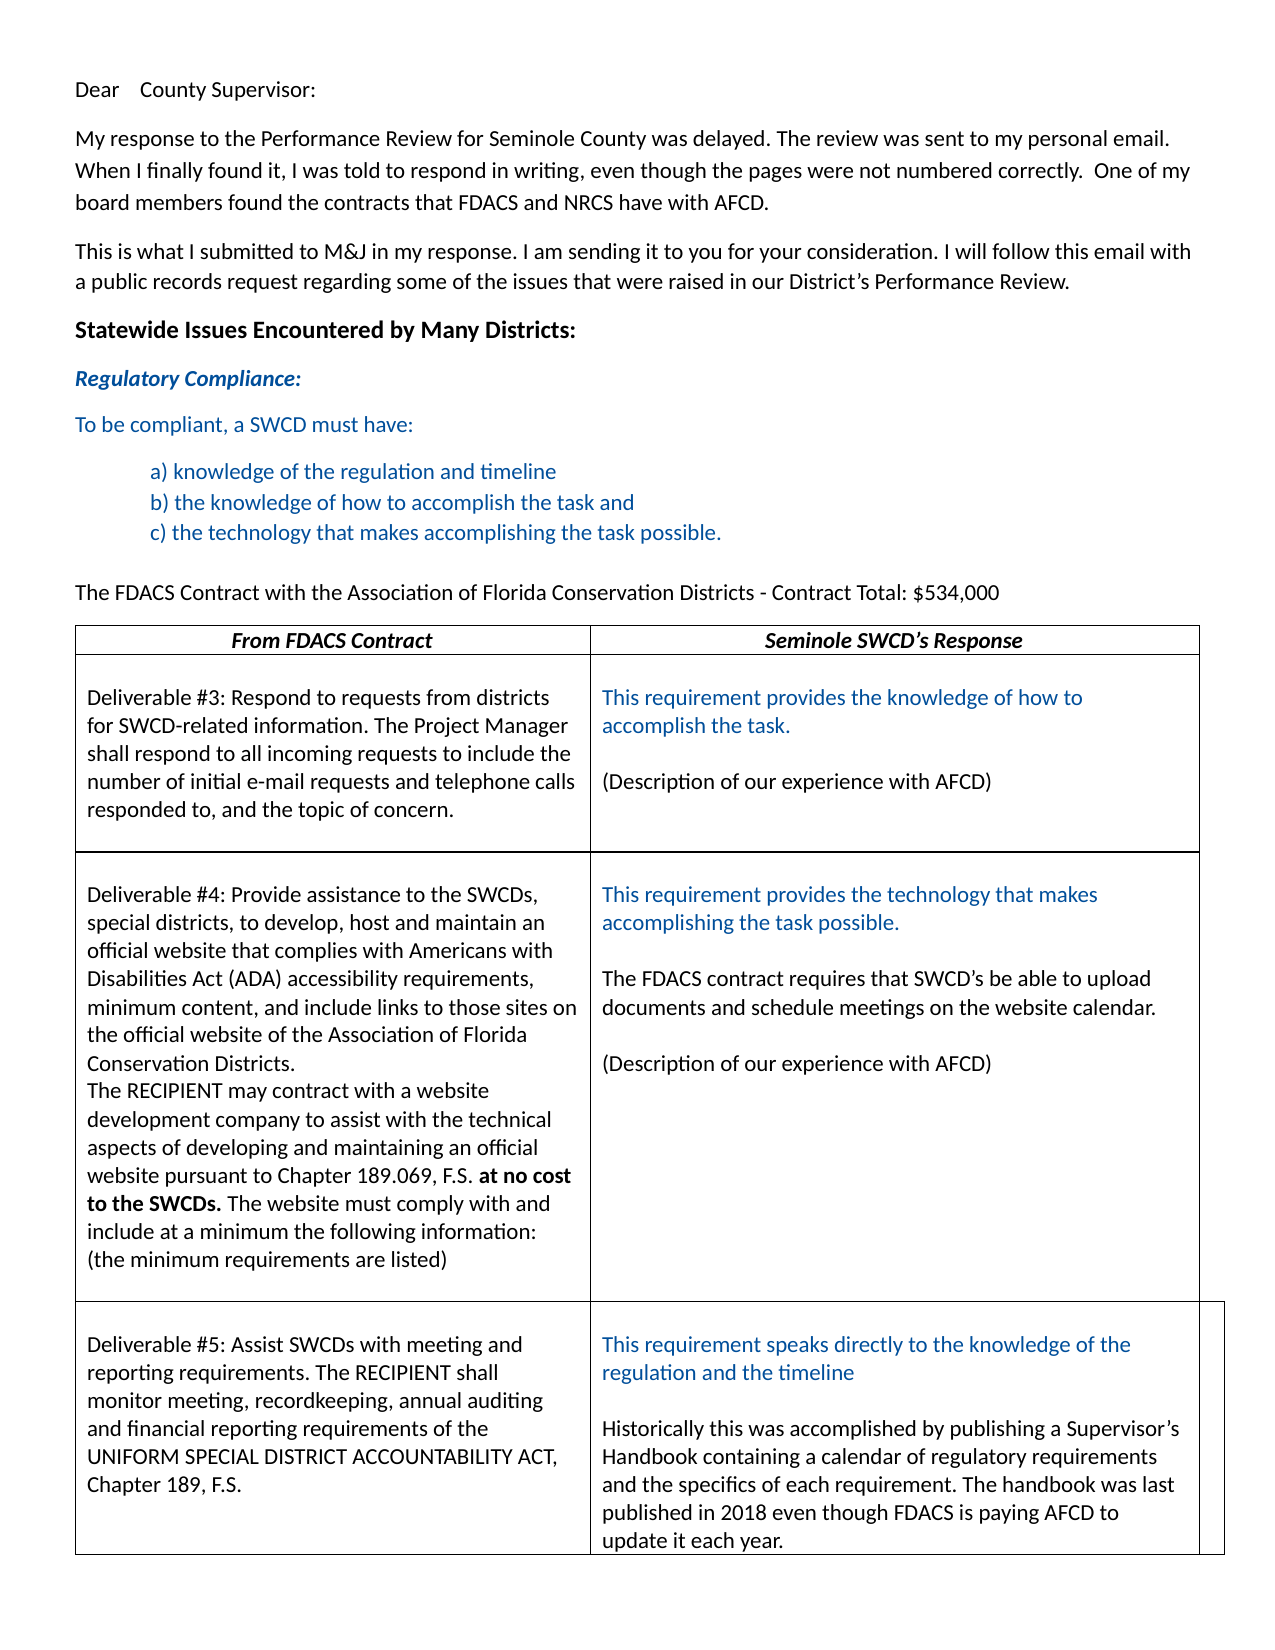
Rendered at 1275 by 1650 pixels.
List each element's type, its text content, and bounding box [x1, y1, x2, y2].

table_cell This requirement provides the knowledge of how to accomplish the task. (Description of our experience with AFCD) [591, 655, 1199, 851]
text To be compliant, a SWCD must have: [75, 411, 1200, 439]
text My response to the Performance Review for Seminole County was delayed. The review was sent to my personal email. When I finally found it, I was told to respond in writing, even though the pages were not numbered correctly. One of my board members found the contracts that FDACS and NRCS have with AFCD. [75, 124, 1200, 216]
text The FDACS Contract with the Association of Florida Conservation Districts - Contract Total: $534,000 [75, 578, 1200, 606]
text a) knowledge of the regulation and timeline [75, 457, 1200, 486]
table_header From FDACS Contract [76, 626, 590, 654]
table_cell Deliverable #4: Provide assistance to the SWCDs, special districts, to develop, host and maintain an official website that complies with Americans with Disabilities Act (ADA) accessibility requirements, minimum content, and include links to those sites on the official website of the Association of Florida Conservation Districts. The RECIPIENT may contract with a website development company to assist with the technical aspects of developing and maintaining an official website pursuant to Chapter 189.069, F.S. at no cost to the SWCDs. The website must comply with and include at a minimum the following information: (the minimum requirements are listed) [76, 853, 590, 1301]
table_header Seminole SWCD’s Response [591, 626, 1199, 654]
text b) the knowledge of how to accomplish the task and [75, 488, 1200, 516]
text This is what I submitted to M&J in my response. I am sending it to you for your consideration. I will follow this email with a public records request regarding some of the issues that were raised in our District’s Performance Review. [75, 237, 1200, 295]
text Statewide Issues Encountered by Many Districts: [75, 314, 1200, 345]
table_cell [1200, 1302, 1224, 1554]
text c) the technology that makes accomplishing the task possible. [75, 518, 1200, 546]
table_cell Deliverable #3: Respond to requests from districts for SWCD-related information. The Project Manager shall respond to all incoming requests to include the number of initial e-mail requests and telephone calls responded to, and the topic of concern. [76, 655, 590, 851]
text Regulatory Compliance: [75, 364, 1200, 392]
table_cell Deliverable #5: Assist SWCDs with meeting and reporting requirements. The RECIPIENT shall monitor meeting, recordkeeping, annual auditing and financial reporting requirements of the UNIFORM SPECIAL DISTRICT ACCOUNTABILITY ACT, Chapter 189, F.S. [76, 1302, 590, 1554]
text Dear County Supervisor: [75, 75, 1200, 103]
table_cell This requirement speaks directly to the knowledge of the regulation and the timeline Historically this was accomplished by publishing a Supervisor’s Handbook containing a calendar of regulatory requirements and the specifics of each requirement. The handbook was last published in 2018 even though FDACS is paying AFCD to update it each year. [591, 1302, 1199, 1554]
table_cell This requirement provides the technology that makes accomplishing the task possible. The FDACS contract requires that SWCD’s be able to upload documents and schedule meetings on the website calendar. (Description of our experience with AFCD) [591, 853, 1199, 1301]
